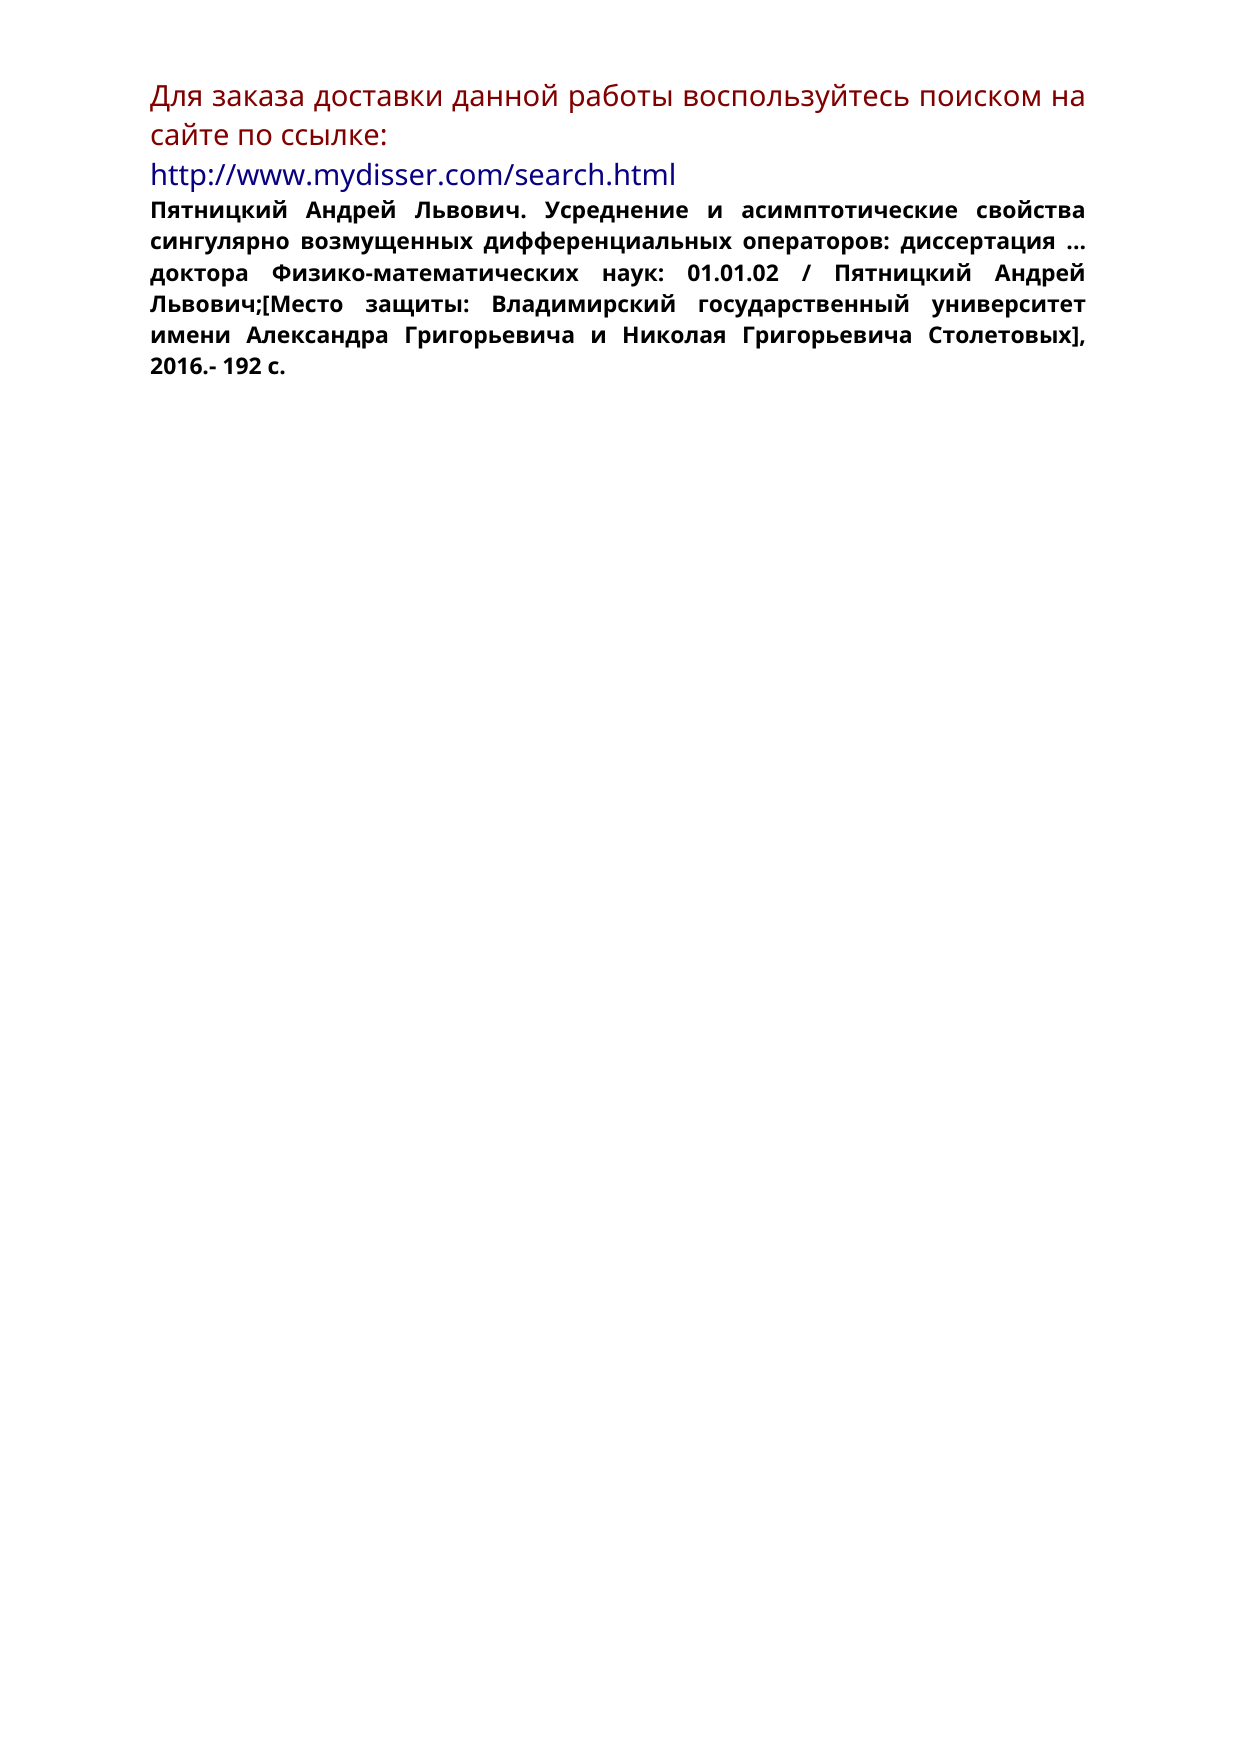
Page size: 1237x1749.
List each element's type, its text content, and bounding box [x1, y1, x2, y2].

text Пятницкий Андрей Львович. Усреднение и асимптотические свойства сингулярно возмущенных дифференциальных операторов: диссертация ... доктора Физико-математических наук: 01.01.02 / Пятницкий Андрей Львович;[Место защиты: Владимирский государственный университет имени Александра Григорьевича и Николая Григорьевича Столетовых], 2016.- 192 с. [150, 194, 1086, 382]
